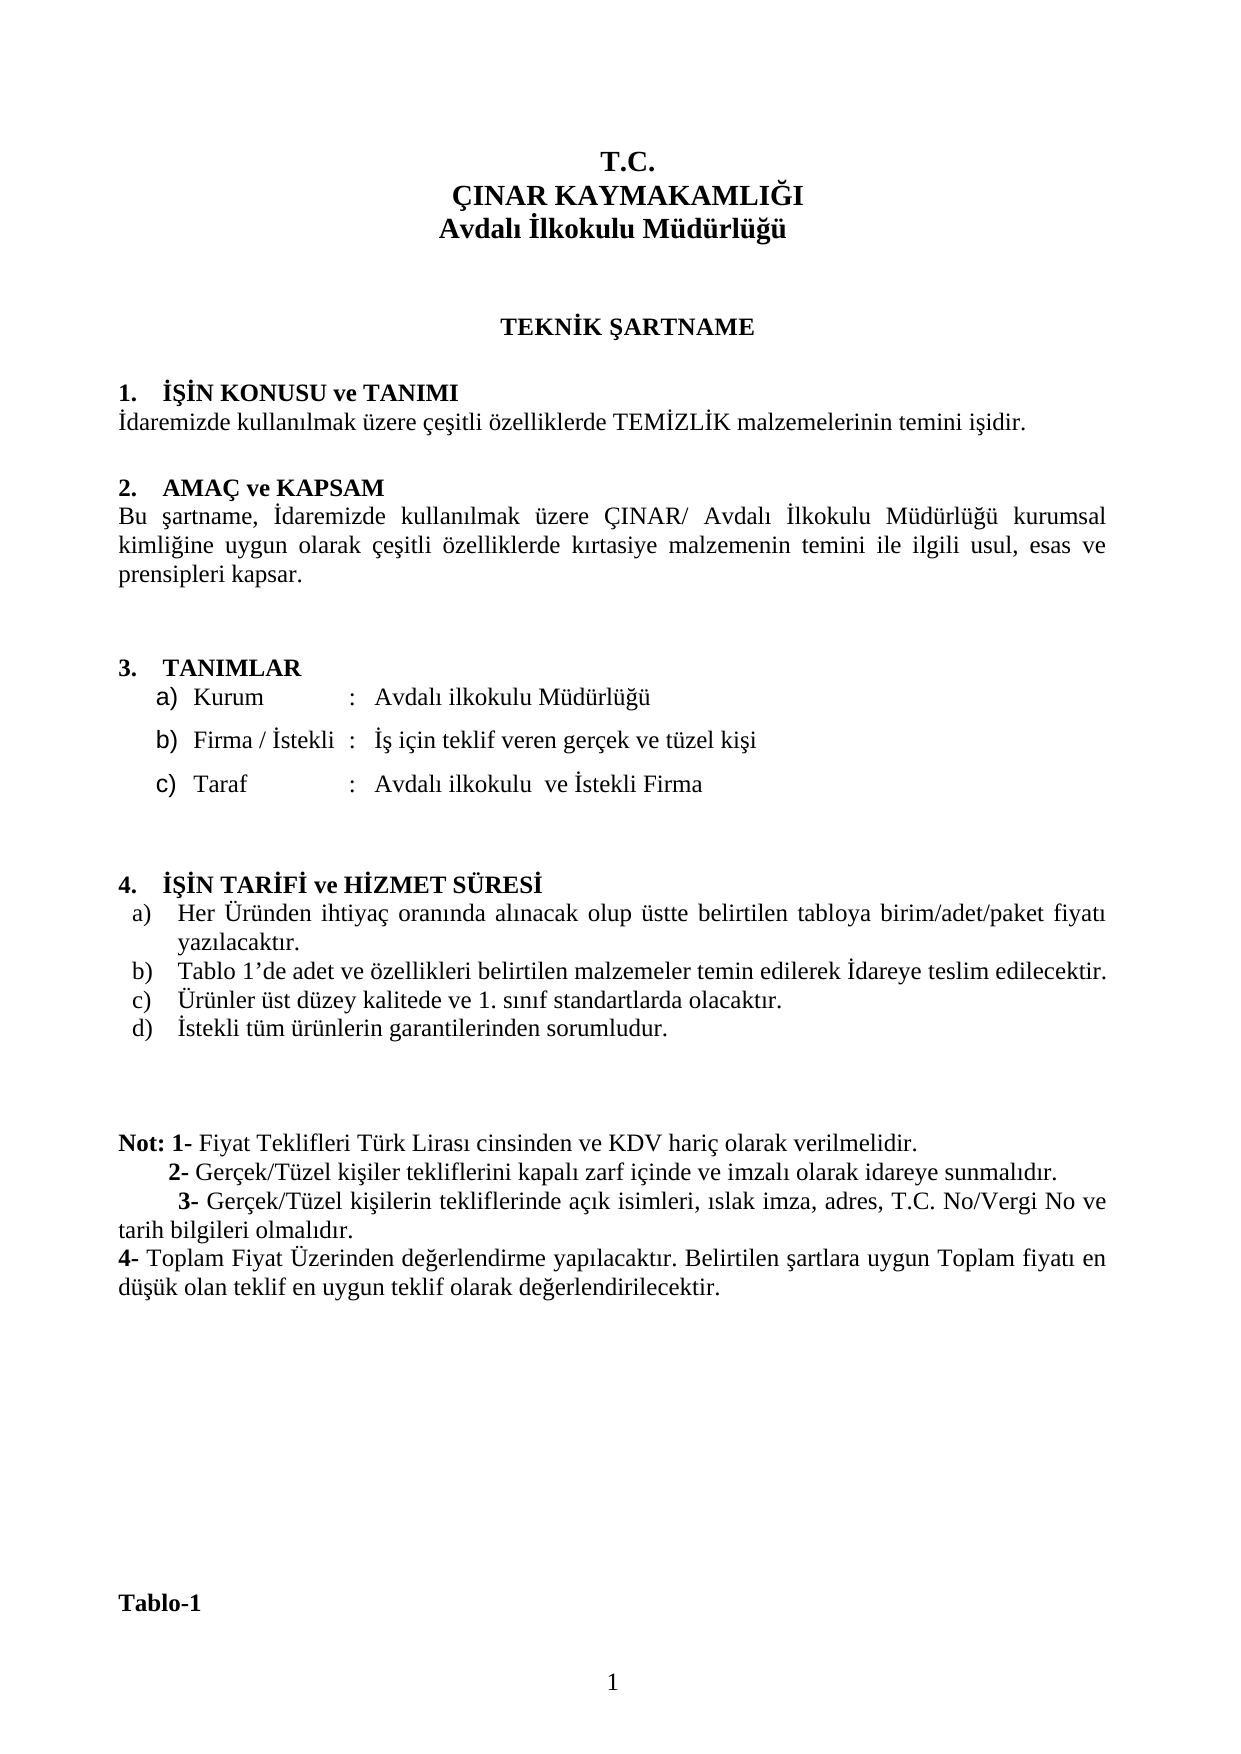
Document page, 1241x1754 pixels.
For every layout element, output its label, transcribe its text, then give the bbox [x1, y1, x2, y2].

text 3- Gerçek/Tüzel kişilerin tekliflerinde açık isimleri, ıslak imza, adres, T.C. No/Vergi No ve tarih bilgileri olmalıdır. [118, 1186, 1107, 1243]
text Avdalı İlkokulu Müdürlüğü [118, 212, 1107, 245]
text Bu şartname, İdaremizde kullanılmak üzere ÇINAR/ Avdalı İlkokulu Müdürlüğü kurumsal kimliğine uygun olarak çeşitli özelliklerde kırtasiye malzemenin temini ile ilgili usul, esas ve prensipleri kapsar. [118, 501, 1107, 588]
list İŞİN TARİFİ ve HİZMET SÜRESİ [118, 870, 1107, 898]
list Taraf : Avdalı ilkokulu ve İstekli Firma [156, 769, 1107, 797]
text 2- Gerçek/Tüzel kişiler tekliflerini kapalı zarf içinde ve imzalı olarak idareye sunmalıdır. [118, 1157, 1107, 1186]
list Her Üründen ihtiyaç oranında alınacak olup üstte belirtilen tabloya birim/adet/paket fiyatı yazılacaktır. [132, 898, 1107, 956]
list Tablo-1 [118, 1588, 1107, 1617]
subtitle ÇINAR KAYMAKAMLIĞI [118, 178, 1137, 212]
text İdaremizde kullanılmak üzere çeşitli özelliklerde TEMİZLİK malzemelerinin temini işidir. [118, 407, 1107, 436]
subtitle TEKNİK ŞARTNAME [118, 312, 1137, 341]
list AMAÇ ve KAPSAM [118, 473, 1107, 501]
list Firma / İstekli : İş için teklif veren gerçek ve tüzel kişi [156, 725, 1107, 754]
subtitle T.C. [118, 144, 1137, 178]
list Ürünler üst düzey kalitede ve 1. sınıf standartlarda olacaktır. [132, 985, 1107, 1013]
list Tablo 1’de adet ve özellikleri belirtilen malzemeler temin edilerek İdareye teslim edilecektir. [132, 956, 1107, 985]
text Not: 1- Fiyat Teklifleri Türk Lirası cinsinden ve KDV hariç olarak verilmelidir. [118, 1128, 1107, 1157]
list İŞİN KONUSU ve TANIMI [118, 378, 1107, 407]
list TANIMLAR [118, 653, 1107, 682]
text 4- Toplam Fiyat Üzerinden değerlendirme yapılacaktır. Belirtilen şartlara uygun Toplam fiyatı en düşük olan teklif en uygun teklif olarak değerlendirilecektir. [118, 1243, 1107, 1301]
list İstekli tüm ürünlerin garantilerinden sorumludur. [132, 1013, 1107, 1042]
list Kurum : Avdalı ilkokulu Müdürlüğü [156, 682, 1107, 711]
